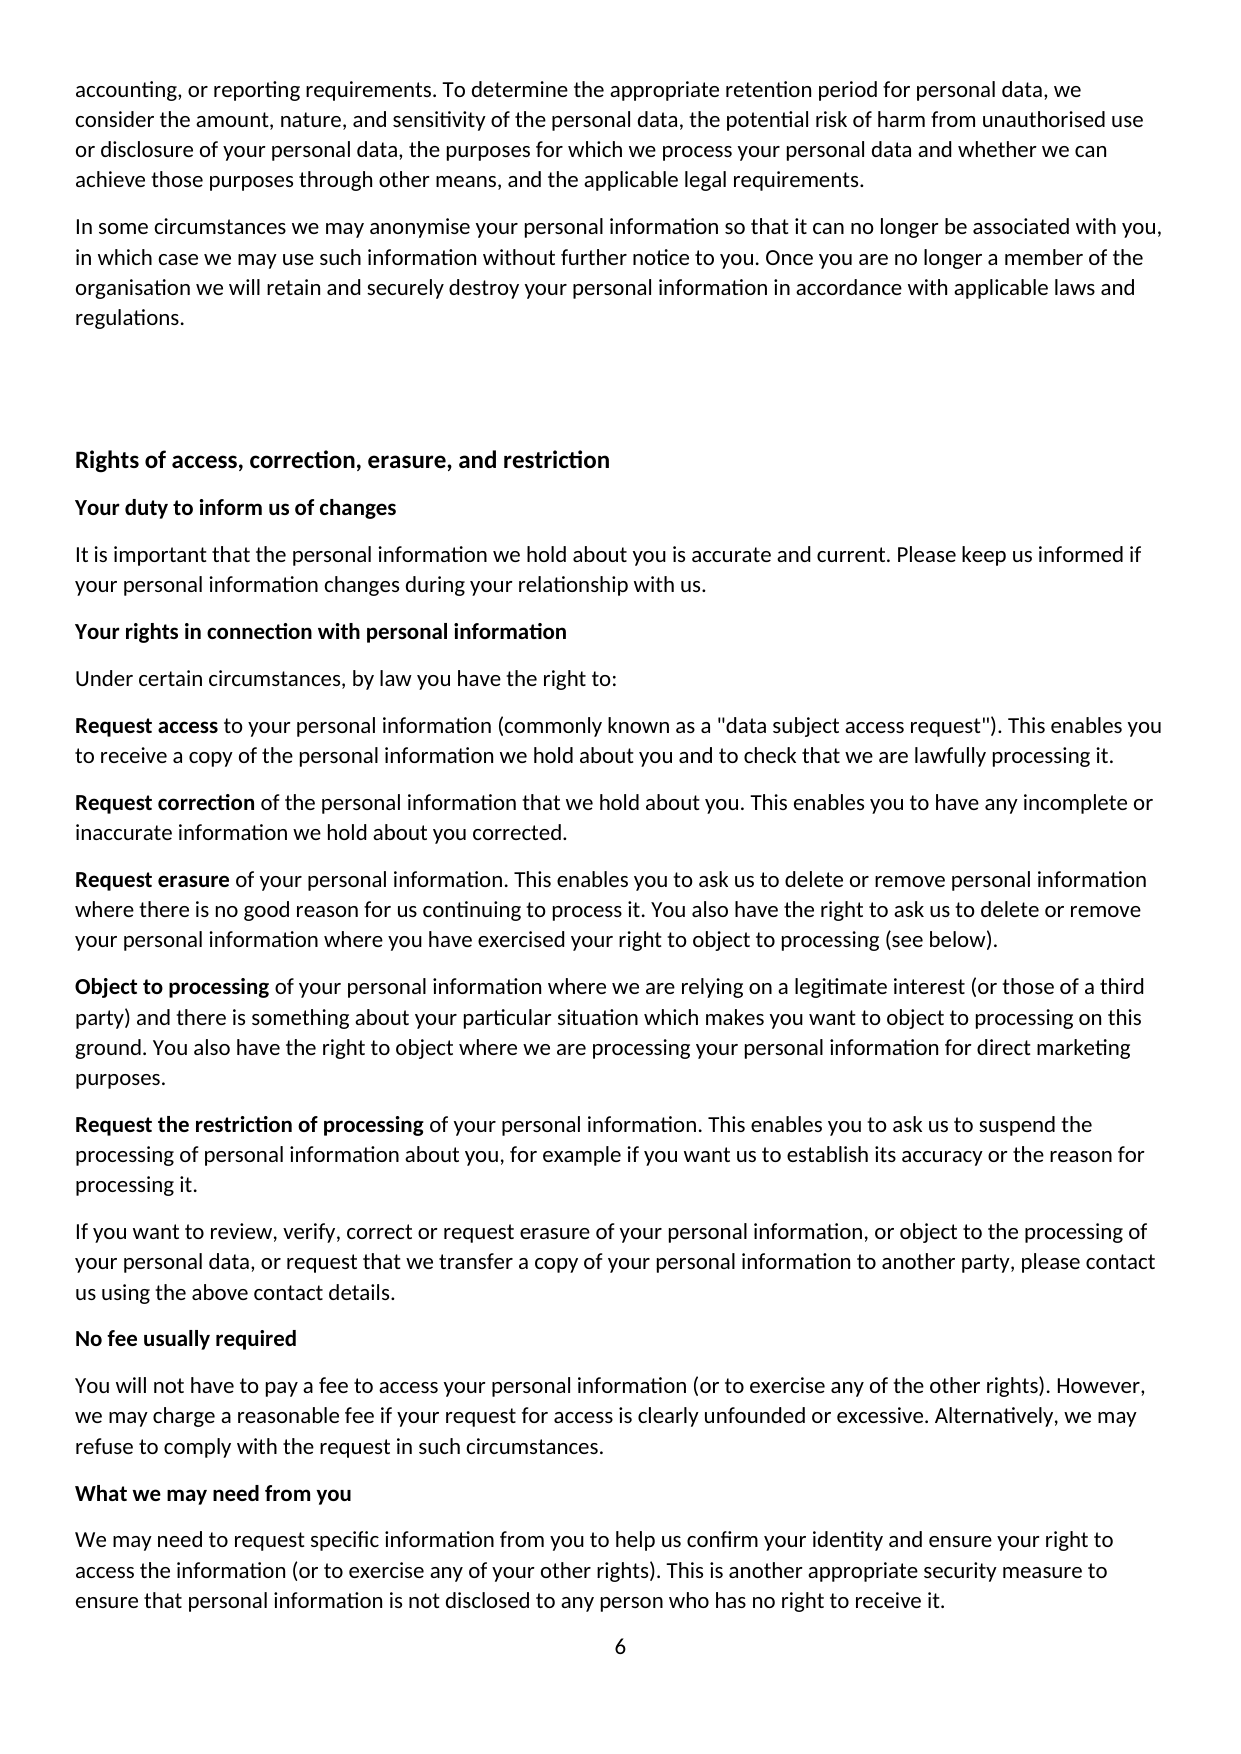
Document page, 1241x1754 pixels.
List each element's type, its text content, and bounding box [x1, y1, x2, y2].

text We may need to request specific information from you to help us confirm your identity and ensure your right to access the information (or to exercise any of your other rights). This is another appropriate security measure to ensure that personal information is not disclosed to any person who has no right to receive it. [75, 1526, 1165, 1614]
text Request access to your personal information (commonly known as a "data subject access request"). This enables you to receive a copy of the personal information we hold about you and to check that we are lawfully processing it. [75, 711, 1165, 769]
text Rights of access, correction, erasure, and restriction [75, 444, 1165, 474]
text What we may need from you [75, 1479, 1165, 1507]
text If you want to review, verify, correct or request erasure of your personal information, or object to the processing of your personal data, or request that we transfer a copy of your personal information to another party, please contact us using the above contact details. [75, 1217, 1165, 1306]
text Object to processing of your personal information where we are relying on a legitimate interest (or those of a third party) and there is something about your particular situation which makes you want to object to processing on this ground. You also have the right to object where we are processing your personal information for direct marketing purposes. [75, 972, 1165, 1091]
text Your rights in connection with personal information [75, 617, 1165, 645]
text No fee usually required [75, 1324, 1165, 1353]
text Request erasure of your personal information. This enables you to ask us to delete or remove personal information where there is no good reason for us continuing to process it. You also have the right to ask us to delete or remove your personal information where you have exercised your right to object to processing (see below). [75, 865, 1165, 954]
text Under certain circumstances, by law you have the right to: [75, 664, 1165, 692]
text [75, 75, 1165, 194]
text Request correction of the personal information that we hold about you. This enables you to have any incomplete or inaccurate information we hold about you corrected. [75, 788, 1165, 846]
text Request the restriction of processing of your personal information. This enables you to ask us to suspend the processing of personal information about you, for example if you want us to establish its accuracy or the reason for processing it. [75, 1110, 1165, 1198]
text In some circumstances we may anonymise your personal information so that it can no longer be associated with you, in which case we may use such information without further notice to you. Once you are no longer a member of the organisation we will retain and securely destroy your personal information in accordance with applicable laws and regulations. [75, 212, 1165, 331]
text You will not have to pay a fee to access your personal information (or to exercise any of the other rights). However, we may charge a reasonable fee if your request for access is clearly unfounded or excessive. Alternatively, we may refuse to comply with the request in such circumstances. [75, 1371, 1165, 1460]
text It is important that the personal information we hold about you is accurate and current. Please keep us informed if your personal information changes during your relationship with us. [75, 540, 1165, 598]
text Your duty to inform us of changes [75, 493, 1165, 521]
